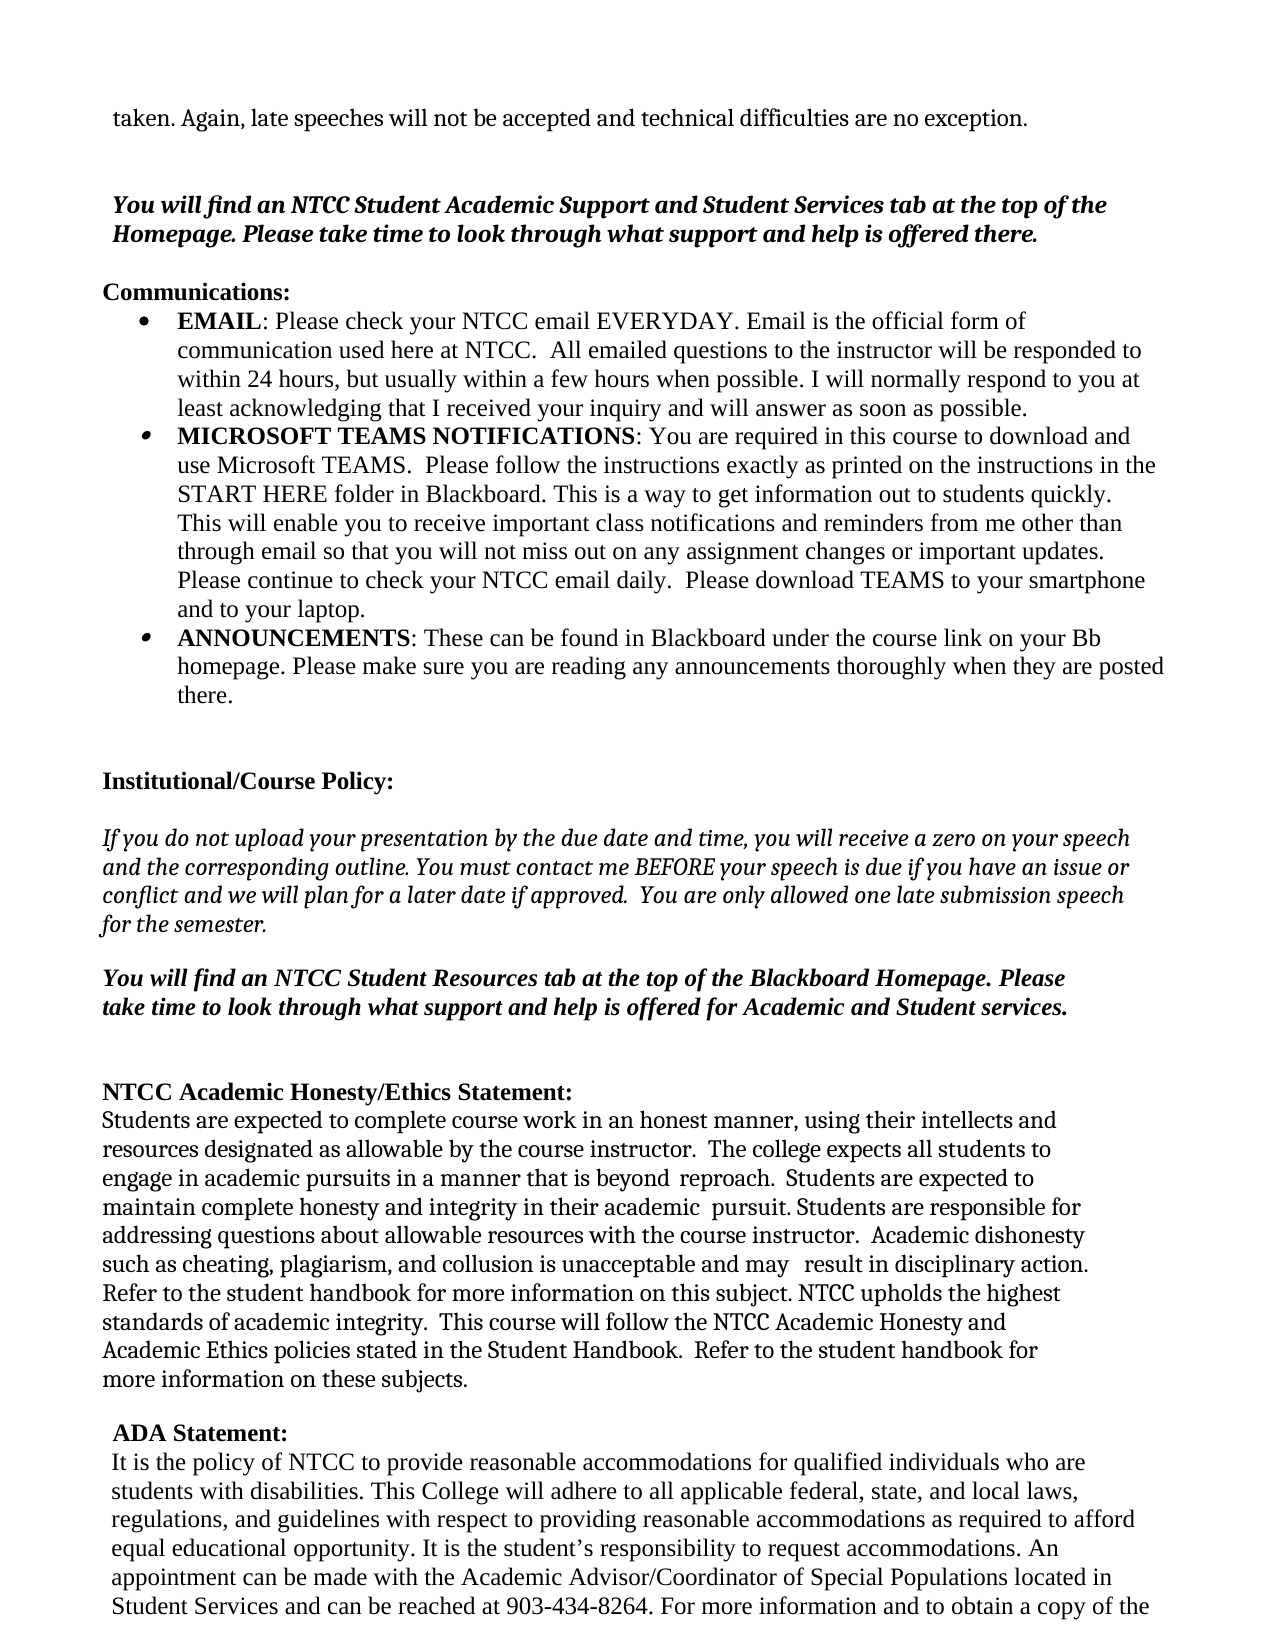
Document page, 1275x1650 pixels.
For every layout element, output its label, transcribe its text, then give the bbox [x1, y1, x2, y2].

subtitle ADA Statement: [112, 1418, 1169, 1447]
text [111, 1447, 1168, 1619]
text Students are expected to complete course work in an honest manner, using their intellects and resources designated as allowable by the course instructor. The college expects all students to engage in academic pursuits in a manner that is beyond reproach. Students are expected to maintain complete honesty and integrity in their academic pursuit. Students are responsible for addressing questions about allowable resources with the course instructor. Academic dishonesty such as cheating, plagiarism, and collusion is unacceptable and may result in disciplinary action. Refer to the student handbook for more information on this subject. NTCC upholds the highest standards of academic integrity. This course will follow the NTCC Academic Honesty and Academic Ethics policies stated in the Student Handbook. Refer to the student handbook for more information on these subjects. [102, 1106, 1094, 1394]
text You will find an NTCC Student Academic Support and Student Services tab at the top of the Homepage. Please take time to look through what support and help is offered there. [112, 191, 1112, 248]
text If you do not upload your presentation by the due date and time, you will receive a zero on your speech and the corresponding outline. You must contact me BEFORE your speech is due if you have an issue or conflict and we will plan for a later date if approved. You are only allowed one late submission speech for the semester. [102, 824, 1156, 939]
subtitle Institutional/Course Policy: [102, 766, 1169, 795]
list MICROSOFT TEAMS NOTIFICATIONS: You are required in this course to download and use Microsoft TEAMS. Please follow the instructions exactly as printed on the instructions in the START HERE folder in Blackboard. This is a way to get information out to students quickly. This will enable you to receive important class notifications and reminders from me other than through email so that you will not miss out on any assignment changes or important updates. Please continue to check your NTCC email daily. Please download TEAMS to your smartphone and to your laptop. [139, 421, 1169, 623]
text You will find an NTCC Student Resources tab at the top of the Blackboard Homepage. Please take time to look through what support and help is offered for Academic and Student services. [102, 963, 1112, 1021]
list ANNOUNCEMENTS: These can be found in Blackboard under the course link on your Bb homepage. Please make sure you are reading any announcements thoroughly when they are posted there. [139, 623, 1169, 709]
subtitle NTCC Academic Honesty/Ethics Statement: [102, 1078, 1169, 1106]
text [112, 104, 1169, 133]
text Communications: [102, 277, 1169, 306]
list EMAIL: Please check your NTCC email EVERYDAY. Email is the official form of communication used here at NTCC. All emailed questions to the instructor will be responded to within 24 hours, but usually within a few hours when possible. I will normally respond to you at least acknowledging that I received your inquiry and will answer as soon as possible. [139, 306, 1169, 421]
